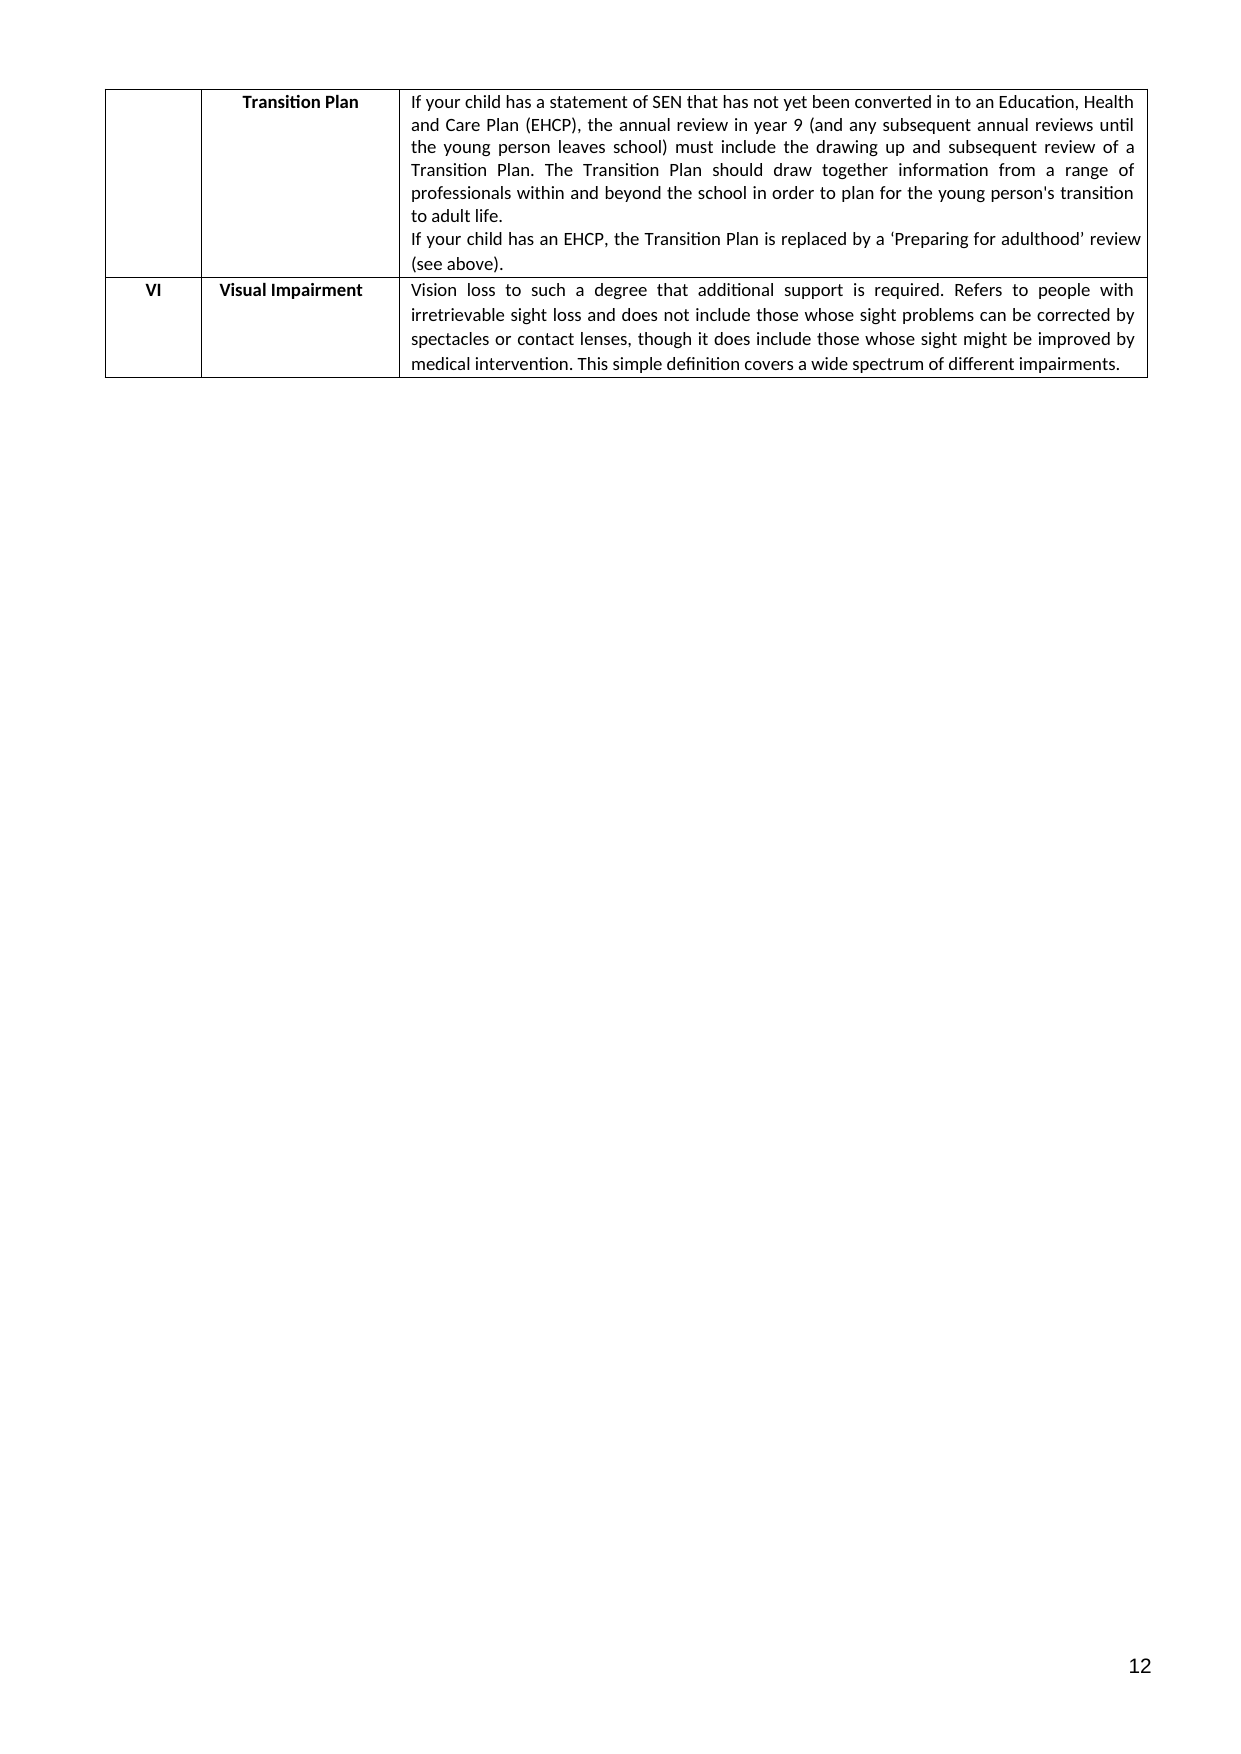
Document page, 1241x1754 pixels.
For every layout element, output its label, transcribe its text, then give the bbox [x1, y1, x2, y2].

table_cell If your child has a statement of SEN that has not yet been converted in to an Education, Health and Care Plan (EHCP), the annual review in year 9 (and any subsequent annual reviews until the young person leaves school) must include the drawing up and subsequent review of a Transition Plan. The Transition Plan should draw together information from a range of professionals within and beyond the school in order to plan for the young person's transition to adult life. If your child has an EHCP, the Transition Plan is replaced by a ‘Preparing for adulthood’ review (see above). [400, 90, 1147, 277]
table_cell Transition Plan [202, 90, 399, 277]
table_cell [106, 90, 201, 277]
table_cell VI [106, 278, 201, 377]
table_cell Visual Impairment [202, 278, 399, 377]
table_cell Vision loss to such a degree that additional support is required. Refers to people with irretrievable sight loss and does not include those whose sight problems can be corrected by spectacles or contact lenses, though it does include those whose sight might be improved by medical intervention. This simple definition covers a wide spectrum of different impairments. [400, 278, 1147, 377]
